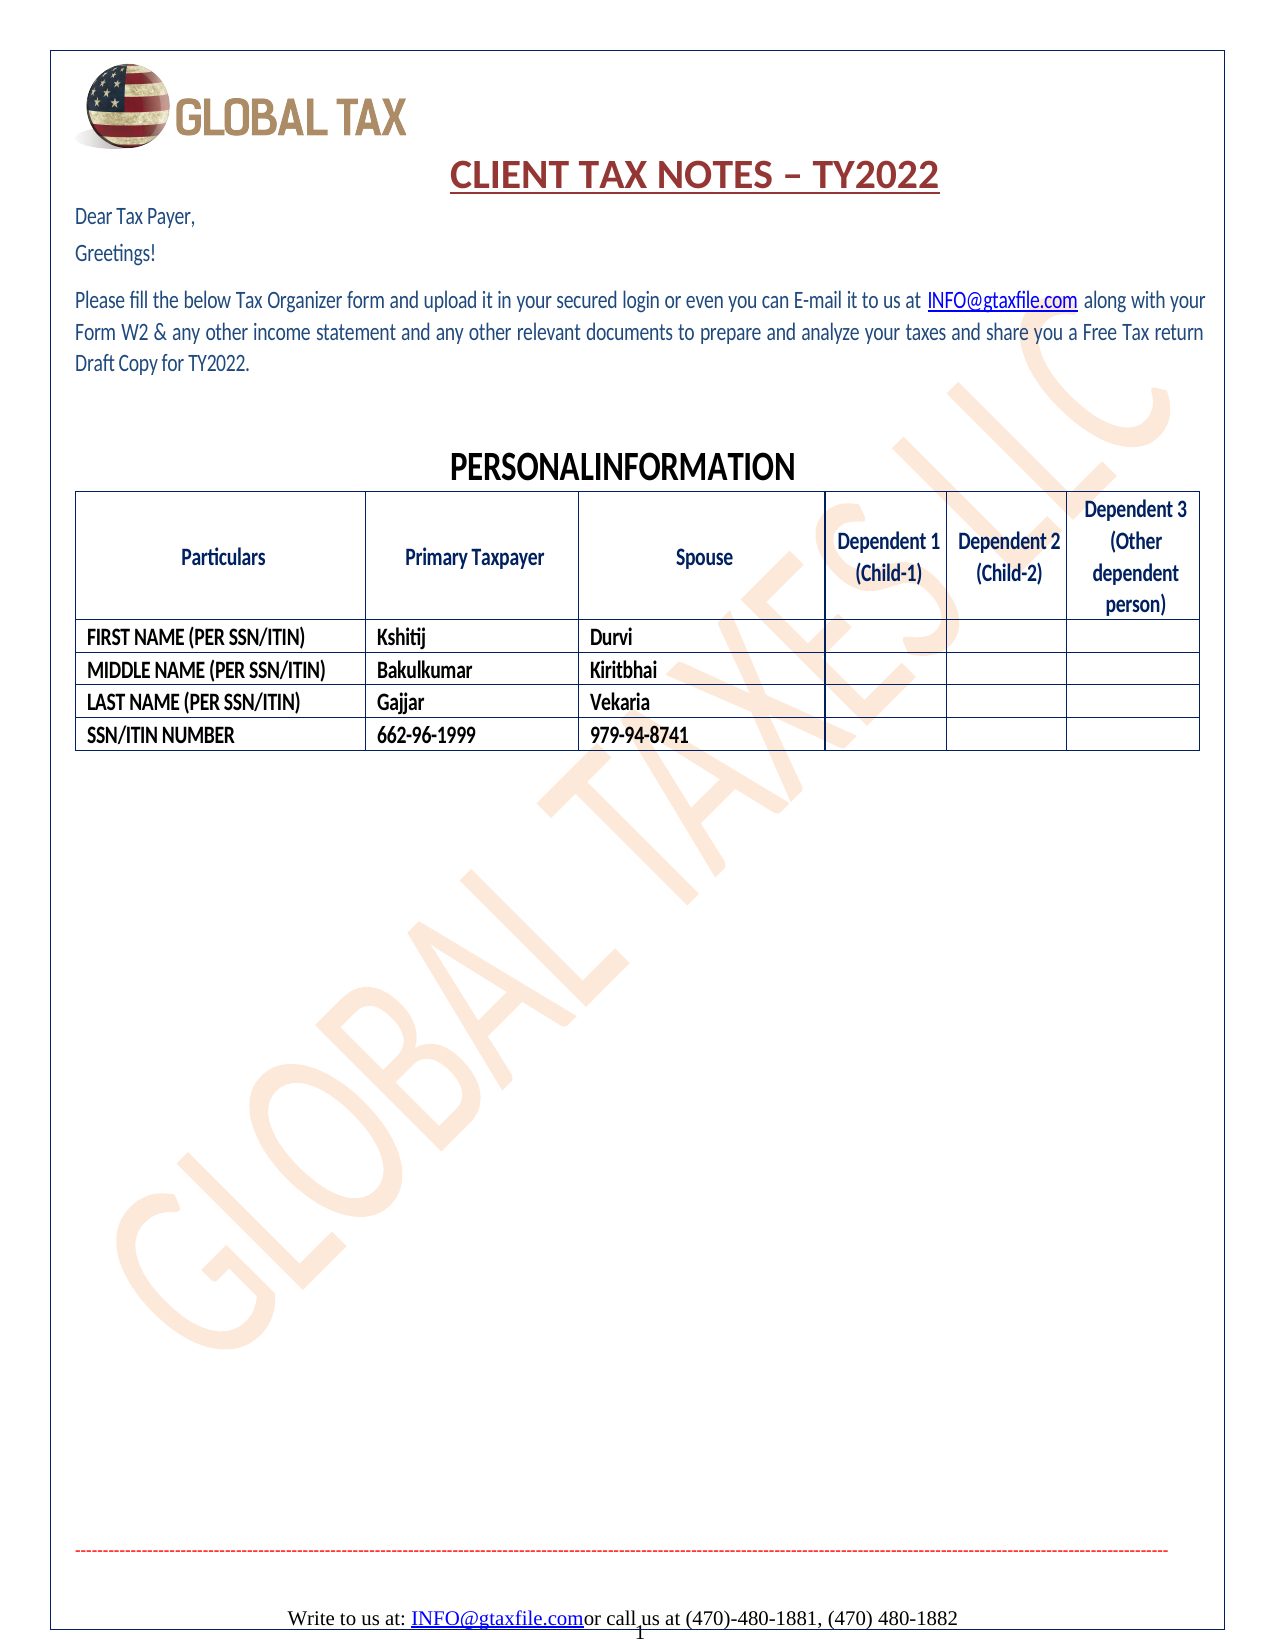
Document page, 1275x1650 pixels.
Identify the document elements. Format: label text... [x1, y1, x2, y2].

table_cell LAST NAME (PER SSN/ITIN) [76, 685, 365, 717]
table_header Spouse [579, 492, 824, 619]
table_cell [947, 620, 1066, 652]
table_cell [826, 620, 946, 652]
text PERSONALINFORMATION [375, 439, 1206, 491]
table_cell [826, 718, 946, 750]
text Greetings! [75, 236, 1206, 268]
table_cell FIRST NAME (PER SSN/ITIN) [76, 620, 365, 652]
text CLIENT TAX NOTES – TY2022 [375, 148, 1200, 199]
table_cell MIDDLE NAME (PER SSN/ITIN) [76, 653, 365, 684]
table_cell 979-94-8741 [579, 718, 824, 750]
table_cell Kiritbhai [579, 653, 824, 684]
table_cell [947, 685, 1066, 717]
picture [75, 63, 407, 149]
text Please fill the below Tax Organizer form and upload it in your secured login or even you can E-mail it to us at INFO@gtaxfile.com along with your Form W2 & any other income statement and any other relevant documents to prepare and analyze your taxes and share you a Free Tax return Draft Copy for TY2022. [75, 283, 1206, 378]
table_cell [826, 685, 946, 717]
table_header Dependent 3 (Other dependent person) [1067, 492, 1199, 619]
table_cell [1067, 718, 1199, 750]
text Dear Tax Payer, [75, 199, 1206, 231]
table_cell Bakulkumar [366, 653, 578, 684]
table_cell Durvi [579, 620, 824, 652]
table_cell Vekaria [579, 685, 824, 717]
table_cell [826, 653, 946, 684]
table_cell [1067, 685, 1199, 717]
table_cell [1067, 620, 1199, 652]
table_header Primary Taxpayer [366, 492, 578, 619]
table_header Dependent 1 (Child-1) [826, 492, 946, 619]
table_cell 662-96-1999 [366, 718, 578, 750]
table_cell [947, 718, 1066, 750]
table_header Particulars [76, 492, 365, 619]
table_cell [1067, 653, 1199, 684]
table_header Dependent 2 (Child-2) [947, 492, 1066, 619]
table_cell SSN/ITIN NUMBER [76, 718, 365, 750]
table_cell Gajjar [366, 685, 578, 717]
table_cell [947, 653, 1066, 684]
table_cell Kshitij [366, 620, 578, 652]
